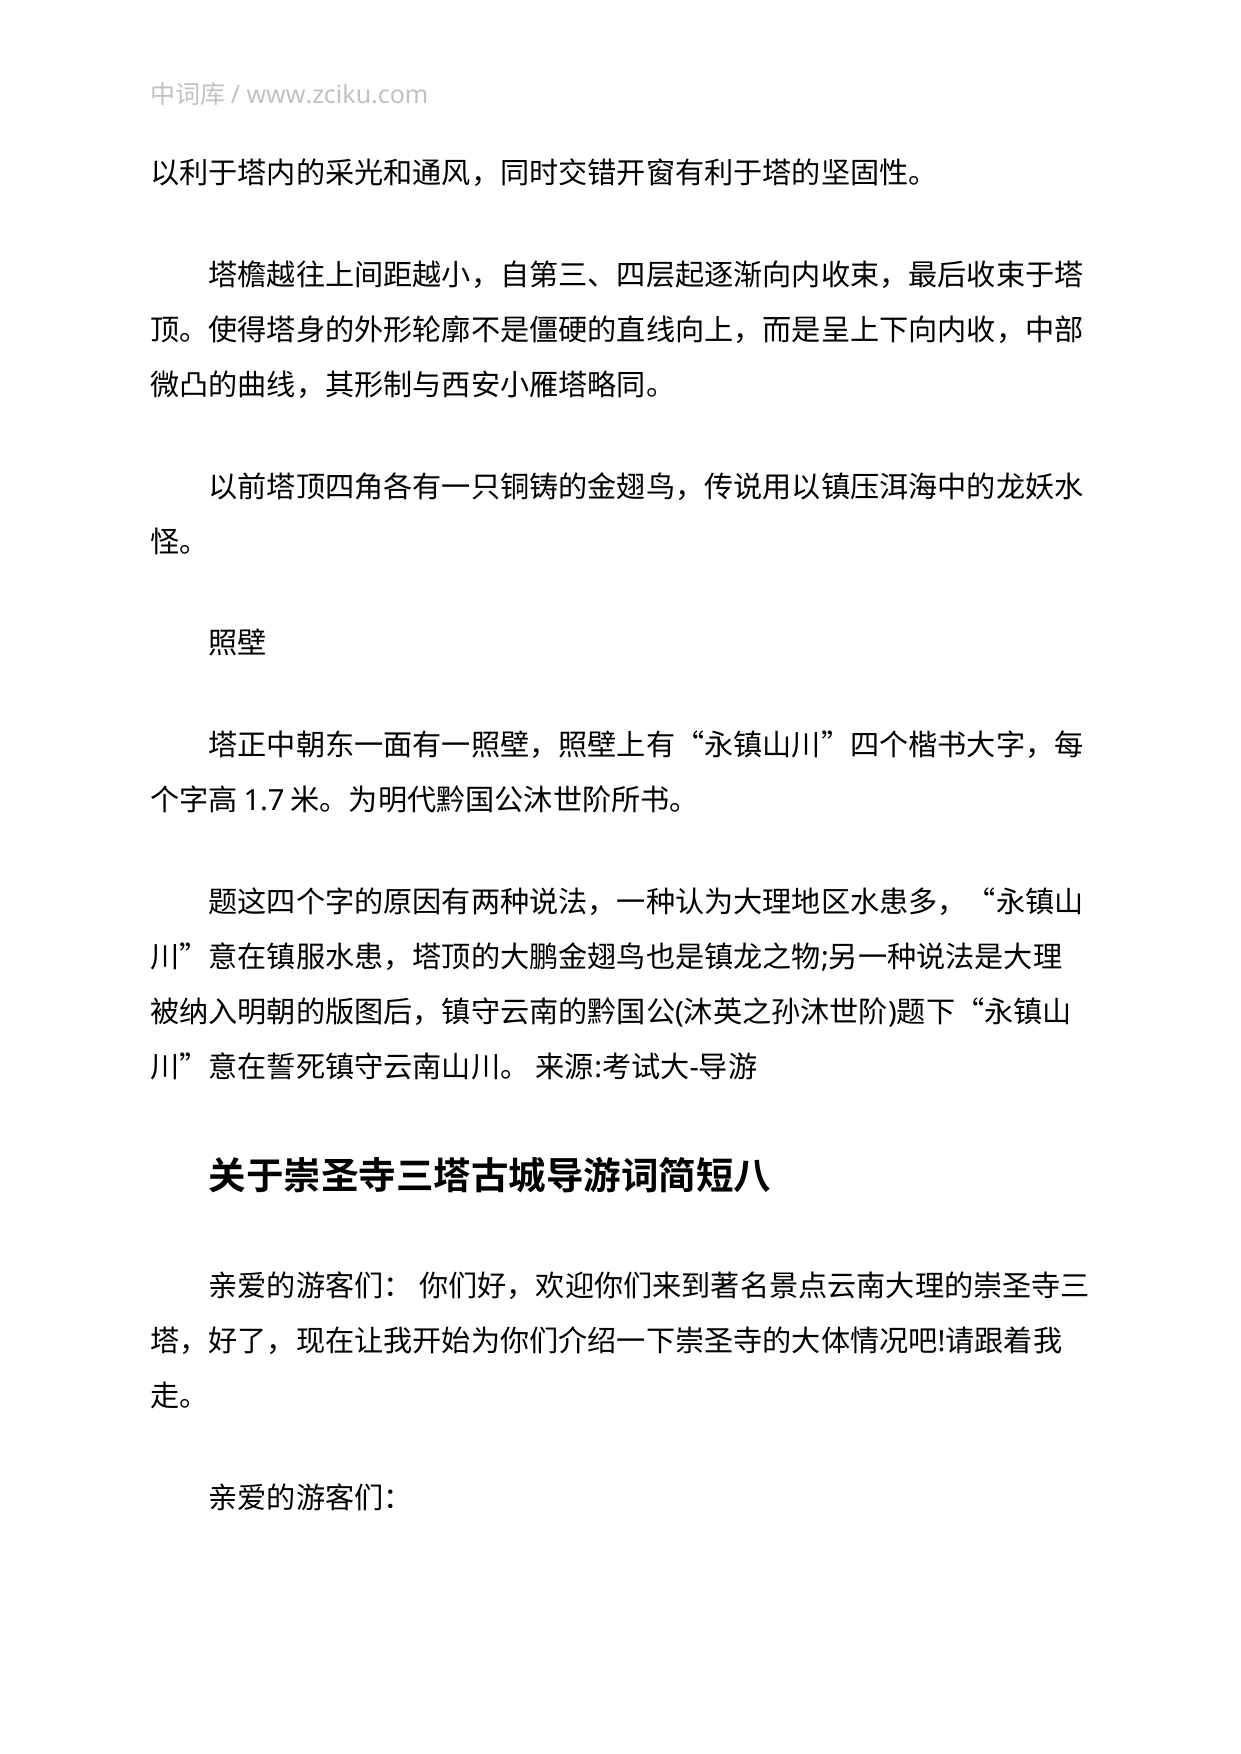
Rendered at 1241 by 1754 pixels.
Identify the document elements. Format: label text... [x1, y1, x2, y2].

text 以前塔顶四角各有一只铜铸的金翅鸟，传说用以镇压洱海中的龙妖水怪。 [150, 463, 1090, 561]
text 亲爱的游客们： [150, 1474, 1090, 1517]
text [150, 150, 1090, 192]
text 亲爱的游客们： 你们好，欢迎你们来到著名景点云南大理的崇圣寺三塔，好了，现在让我开始为你们介绍一下崇圣寺的大体情况吧!请跟着我走。 [150, 1263, 1090, 1415]
text 题这四个字的原因有两种说法，一种认为大理地区水患多，“永镇山川”意在镇服水患，塔顶的大鹏金翅鸟也是镇龙之物;另一种说法是大理被纳入明朝的版图后，镇守云南的黔国公(沐英之孙沐世阶)题下“永镇山川”意在誓死镇守云南山川。 来源:考试大-导游 [150, 879, 1090, 1086]
text 照壁 [150, 620, 1090, 662]
text 关于崇圣寺三塔古城导游词简短八 [150, 1146, 1090, 1200]
text 塔正中朝东一面有一照壁，照壁上有“永镇山川”四个楷书大字，每个字高1.7米。为明代黔国公沐世阶所书。 [150, 722, 1090, 819]
text 塔檐越往上间距越小，自第三、四层起逐渐向内收束，最后收束于塔顶。使得塔身的外形轮廓不是僵硬的直线向上，而是呈上下向内收，中部微凸的曲线，其形制与西安小雁塔略同。 [150, 252, 1090, 404]
